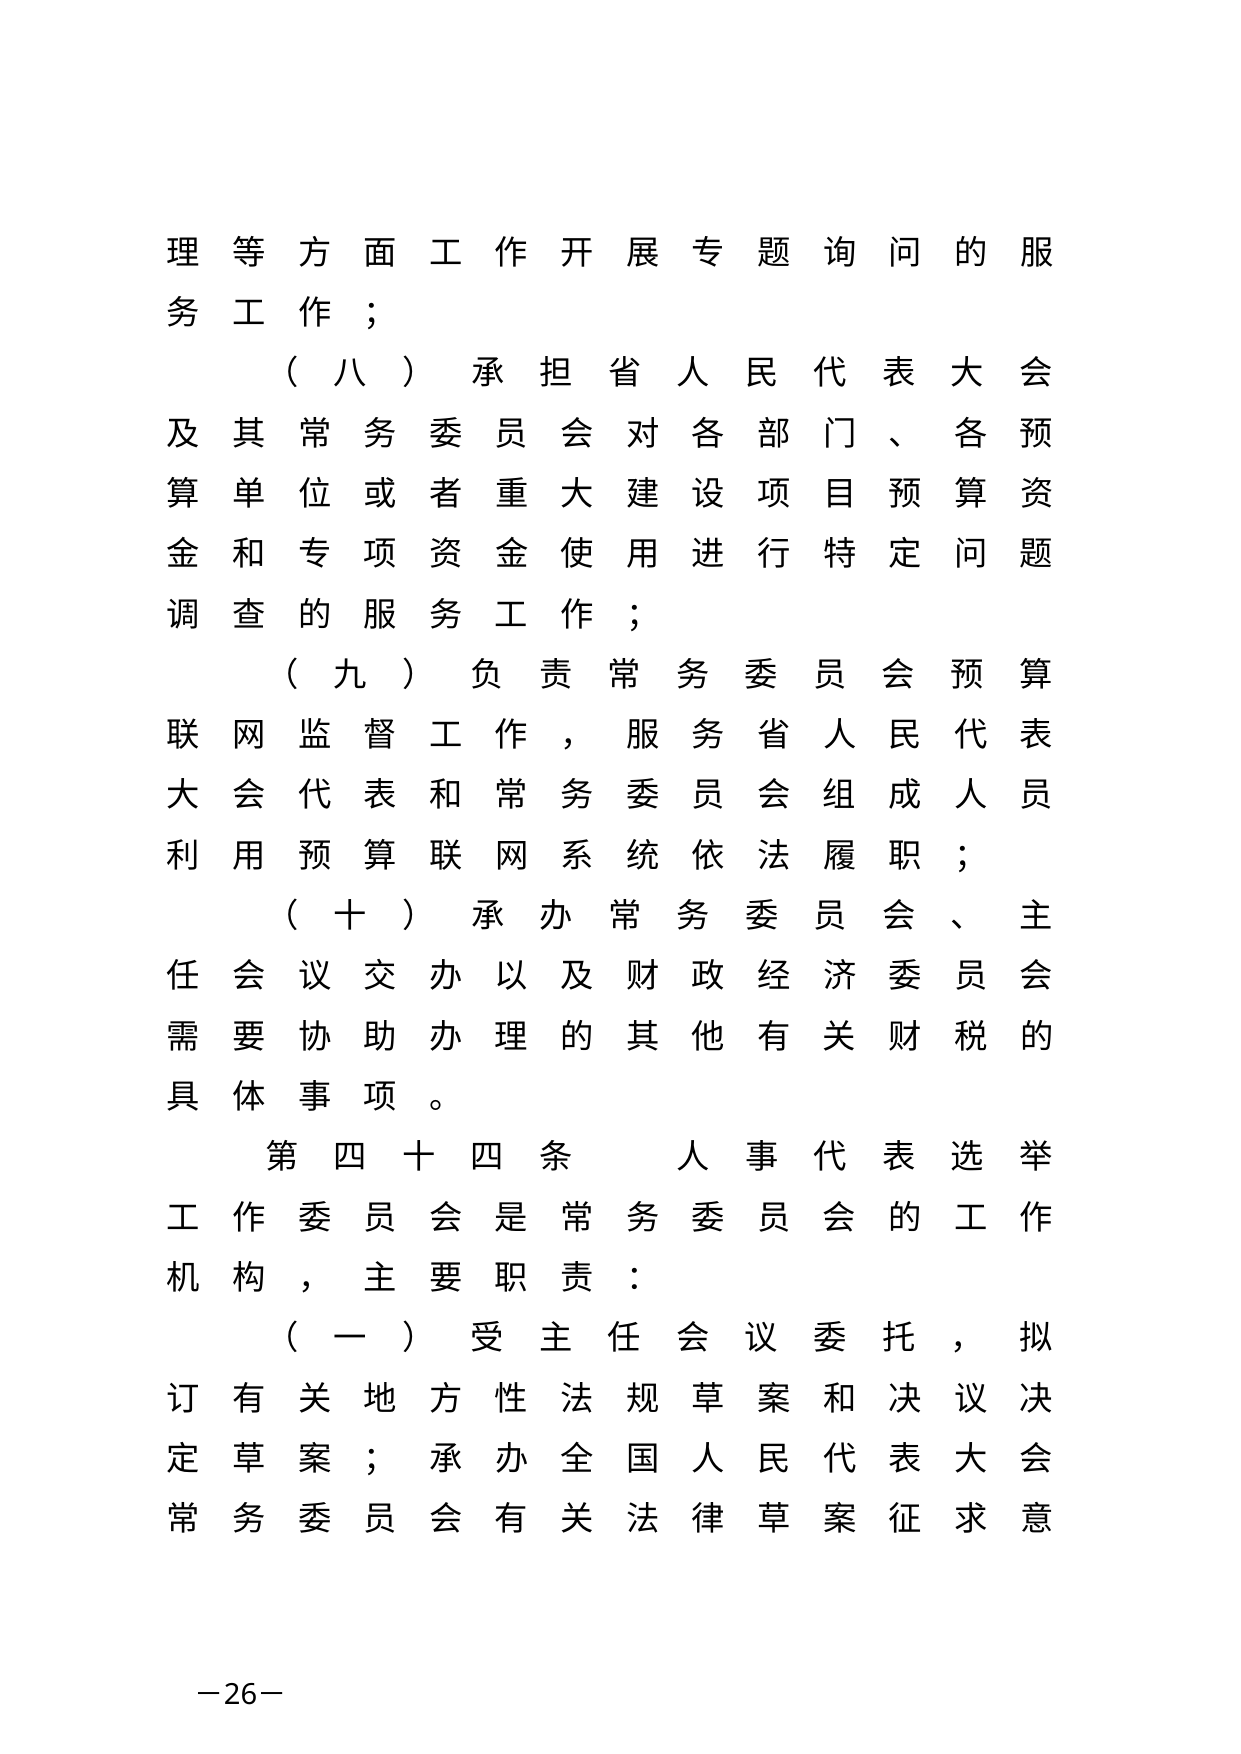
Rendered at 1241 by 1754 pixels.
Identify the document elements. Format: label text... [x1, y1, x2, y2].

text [167, 1305, 1085, 1546]
text 第四十四条 人事代表选举工作委员会是常务委员会的工作机构，主要职责： [167, 1124, 1085, 1305]
text （九）负责常务委员会预算联网监督工作，服务省人民代表大会代表和常务委员会组成人员利用预算联网系统依法履职； [167, 642, 1085, 883]
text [167, 219, 1085, 340]
text （十）承办常务委员会、主任会议交办以及财政经济委员会需要协助办理的其他有关财税的具体事项。 [167, 883, 1085, 1124]
text （八）承担省人民代表大会及其常务委员会对各部门、各预算单位或者重大建设项目预算资金和专项资金使用进行特定问题调查的服务工作； [167, 340, 1085, 642]
